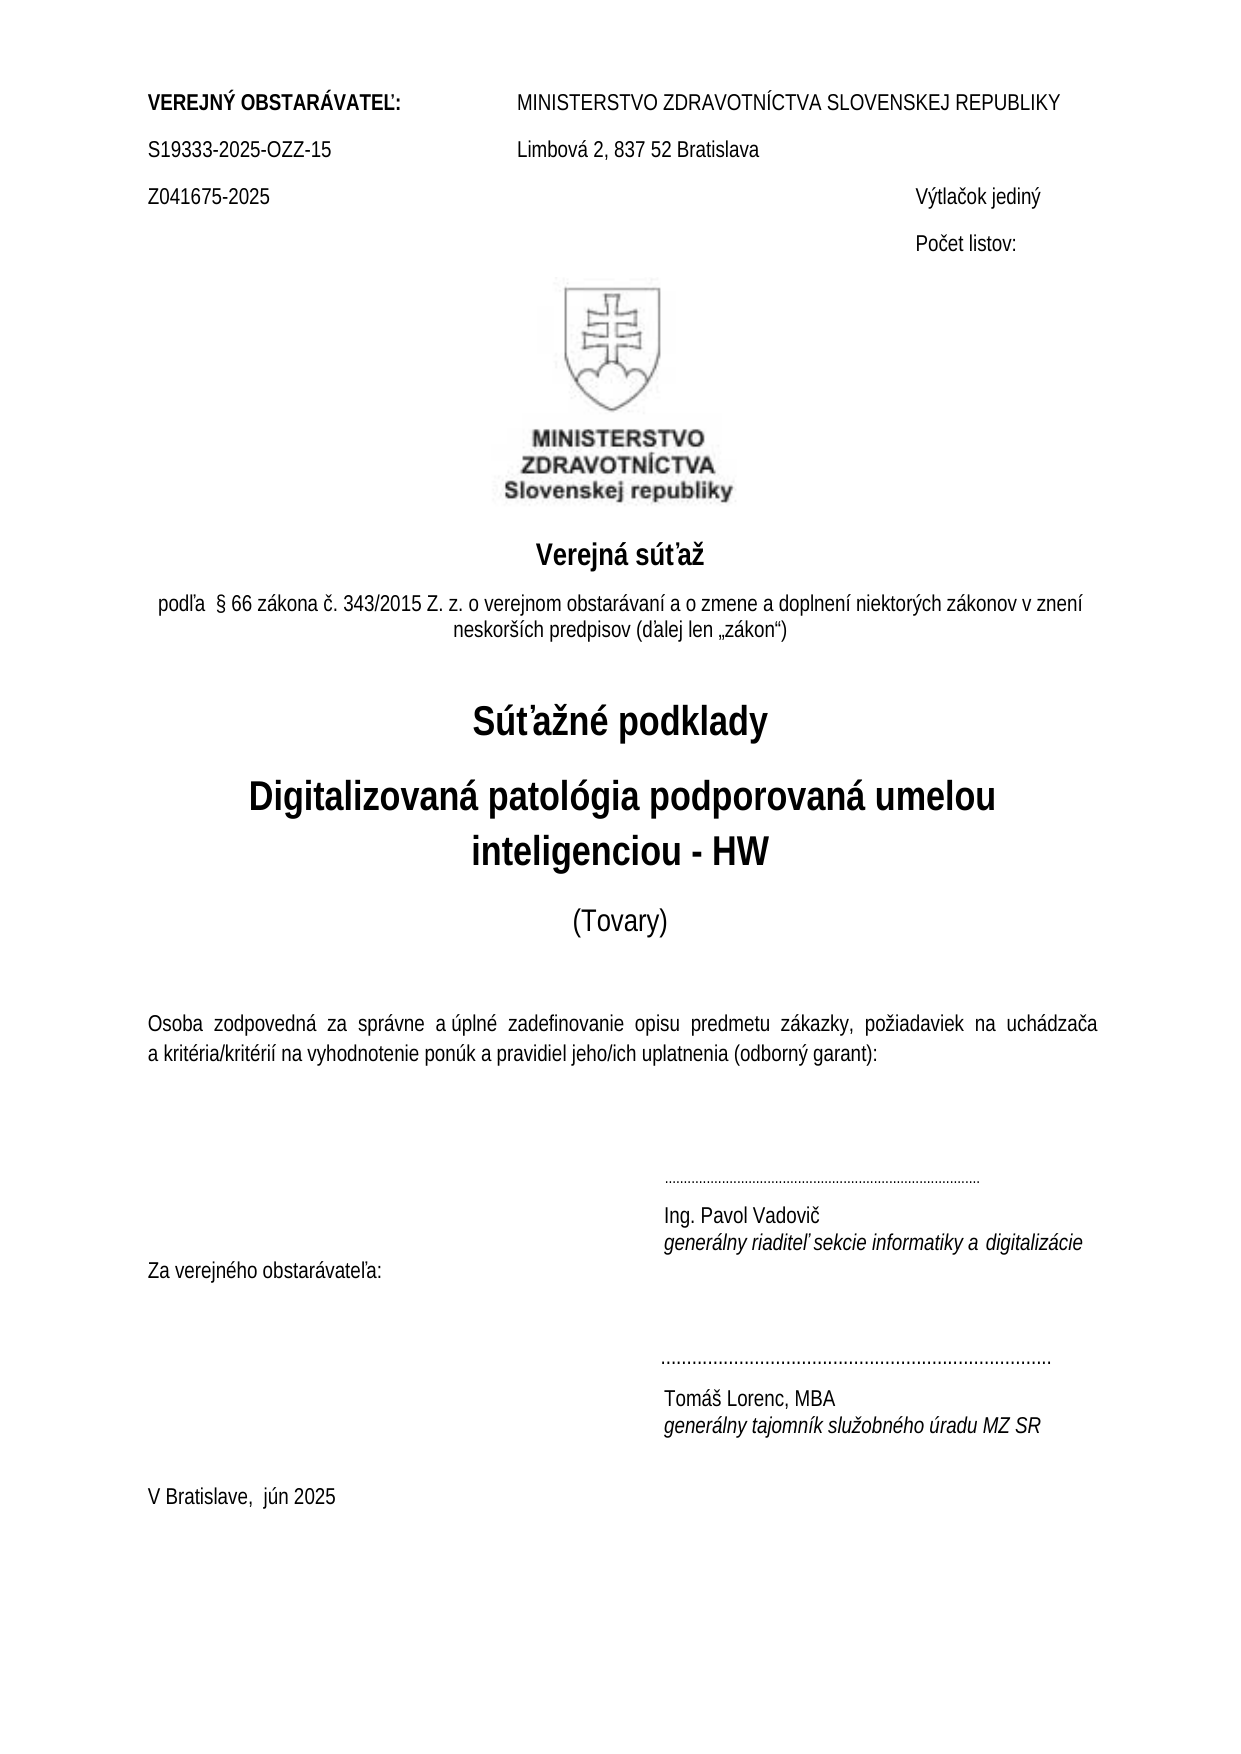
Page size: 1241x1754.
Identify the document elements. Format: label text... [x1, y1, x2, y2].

picture [340, 277, 901, 512]
text Tomáš Lorenc, MBA [590, 1385, 1093, 1412]
text ........................................................................... [148, 1343, 1097, 1369]
text ................................................................................... [148, 1168, 1097, 1187]
text Súťažné podklady [148, 696, 1093, 744]
text V Bratislave, jún 2025 [148, 1483, 1097, 1509]
text (Tovary) [148, 902, 1093, 938]
text podľa § 66 zákona č. 343/2015 Z. z. o verejnom obstarávaní a o zmene a doplnení niektorých zákonov v znení neskorších predpisov (ďalej len „zákon“) [148, 590, 1093, 642]
text Digitalizovaná patológia podporovaná umelou inteligenciou - HW [148, 772, 1093, 874]
text Osoba zodpovedná za správne a úplné zadefinovanie opisu predmetu zákazky, požiadaviek na uchádzača a kritéria/kritérií na vyhodnotenie ponúk a pravidiel jeho/ich uplatnenia (odborný garant): [148, 1010, 1097, 1066]
text Za verejného obstarávateľa: [148, 1257, 1097, 1284]
text generálny tajomník služobného úradu MZ SR [590, 1412, 1093, 1438]
text generálny riaditeľ sekcie informatiky a digitalizácie [590, 1229, 1093, 1255]
text Ing. Pavol Vadovič [590, 1202, 1093, 1229]
text Verejná súťaž [148, 536, 1093, 572]
